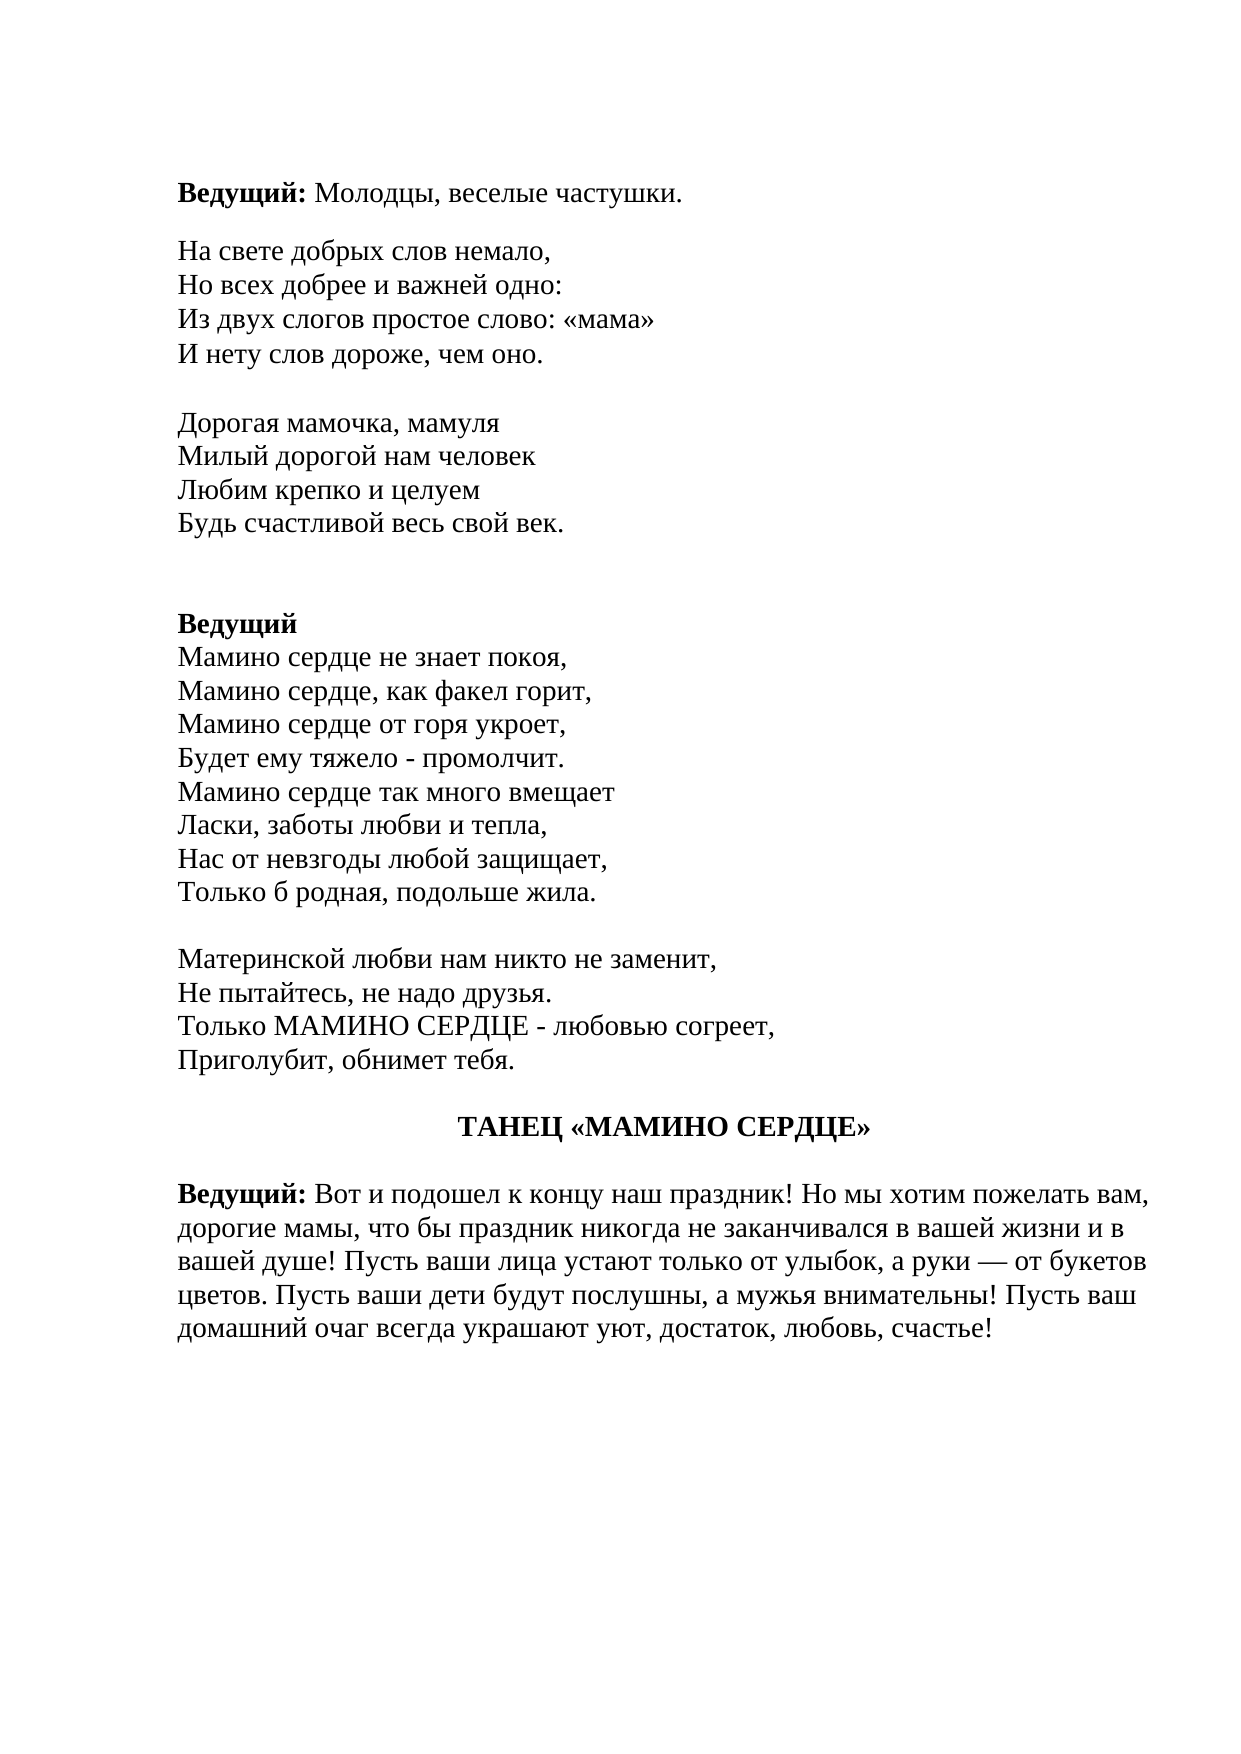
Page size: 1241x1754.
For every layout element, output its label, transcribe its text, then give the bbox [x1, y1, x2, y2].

text Только б родная, подольше жила. [177, 874, 1152, 908]
text Милый дорогой нам человек [177, 438, 1152, 472]
text Только МАМИНО СЕРДЦЕ - любовью согреет, [177, 1008, 1152, 1042]
text Любим крепко и целуем [177, 472, 1152, 505]
text Ведущий [177, 606, 1152, 639]
text Дорогая мамочка, мамуля [177, 404, 1152, 438]
text Ласки, заботы любви и тепла, [177, 807, 1152, 841]
text Приголубит, обнимет тебя. [177, 1042, 1152, 1076]
text Мамино сердце так много вмещает [177, 774, 1152, 807]
text Не пытайтесь, не надо друзья. [177, 975, 1152, 1008]
text Материнской любви нам никто не заменит, [177, 941, 1152, 975]
text Мамино сердце от горя укроет, [177, 707, 1152, 740]
text И нету слов дороже, чем оно. [177, 335, 1152, 369]
text Мамино сердце не знает покоя, [177, 639, 1152, 673]
text Но всех добрее и важней одно: [177, 266, 1152, 301]
text Будет ему тяжело - промолчит. [177, 740, 1152, 774]
text Из двух слогов простое слово: «мама» [177, 301, 1152, 335]
text Нас от невзгоды любой защищает, [177, 841, 1152, 874]
text На свете добрых слов немало, [177, 232, 1152, 266]
text ТАНЕЦ «МАМИНО СЕРДЦЕ» [177, 1109, 1152, 1143]
text Ведущий: Вот и подошел к концу наш праздник! Но мы хотим пожелать вам, дорогие мамы, что бы праздник никогда не заканчивался в вашей жизни и в вашей душе! Пусть ваши лица устают только от улыбок, а руки — от букетов цветов. Пусть ваши дети будут послушны, а мужья внимательны! Пусть ваш домашний очаг всегда украшают уют, достаток, любовь, счастье! [177, 1176, 1152, 1344]
text Мамино сердце, как факел горит, [177, 673, 1152, 707]
text Будь счастливой весь свой век. [177, 505, 1152, 539]
text Ведущий: Молодцы, веселые частушки. [177, 175, 1152, 209]
